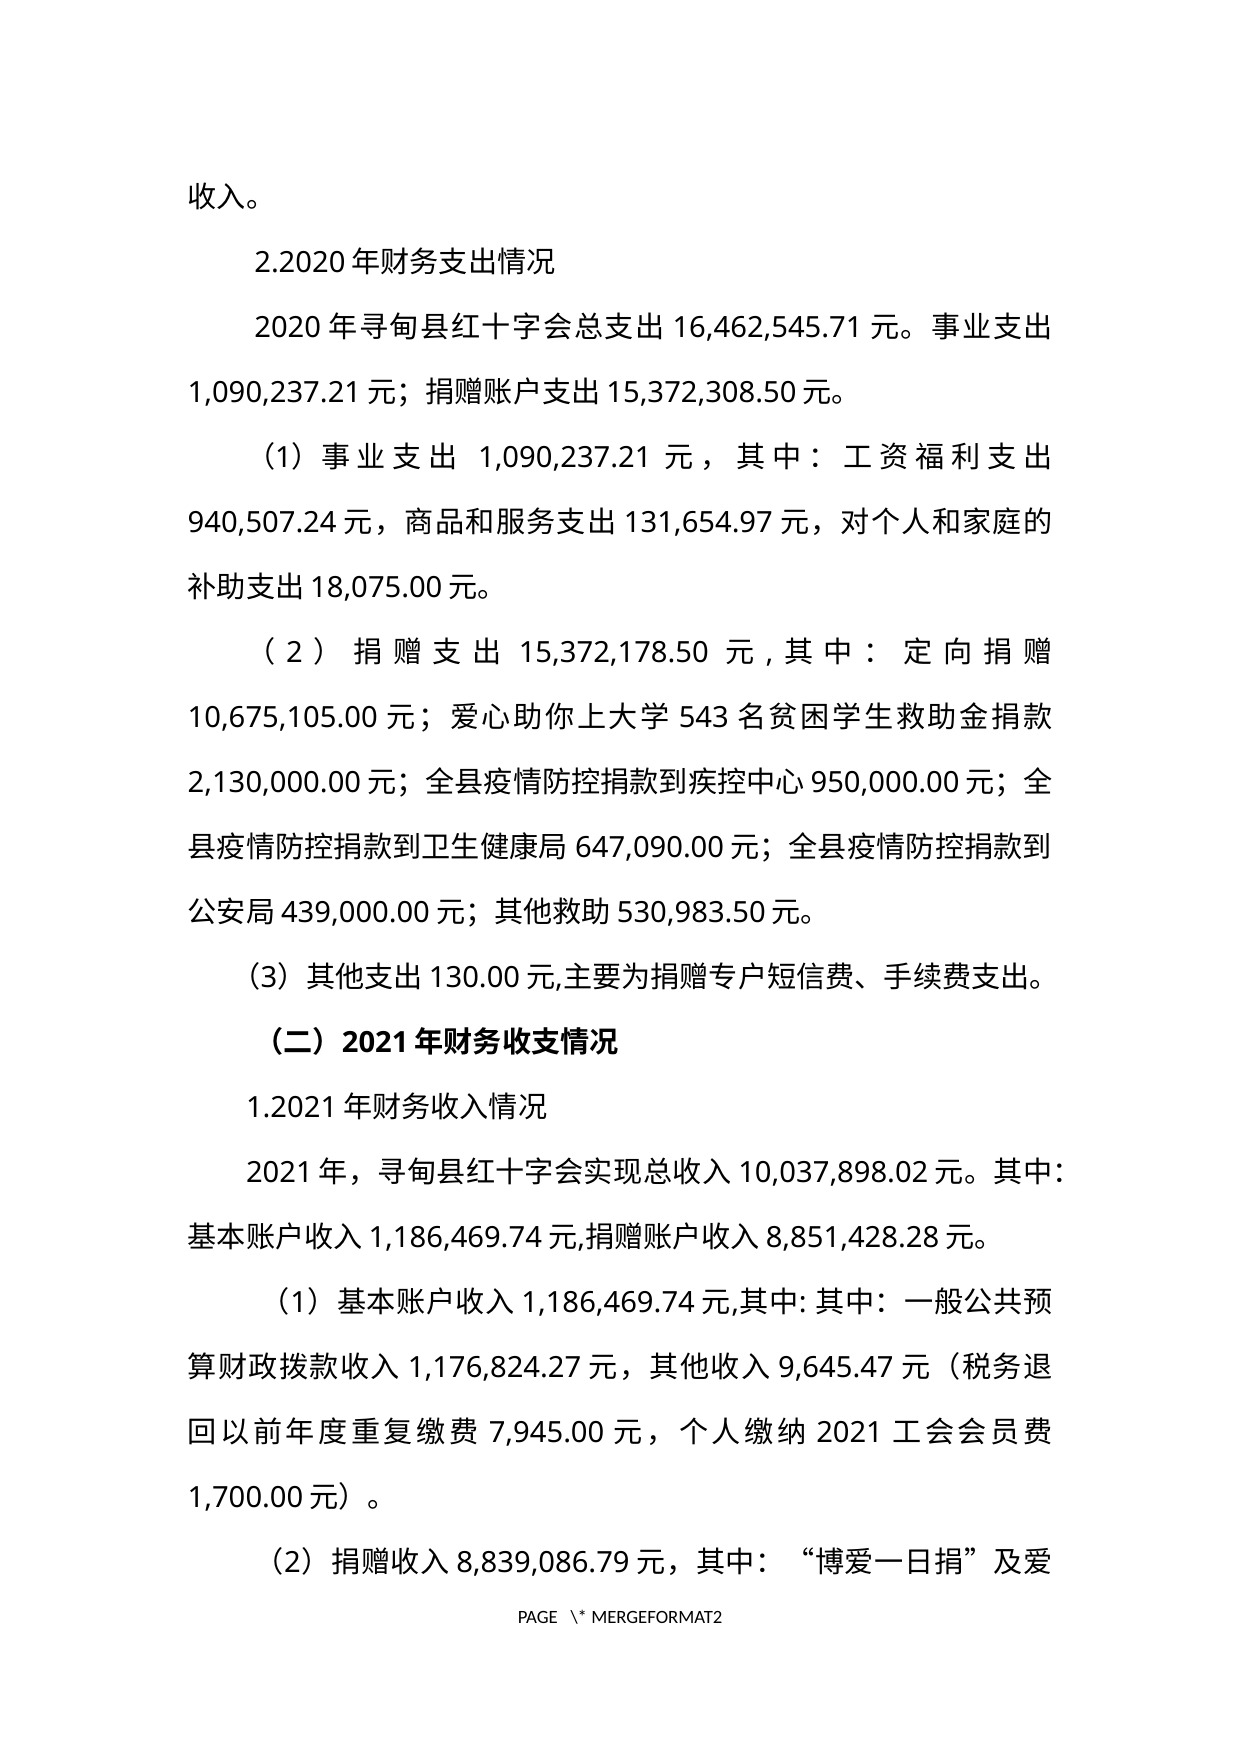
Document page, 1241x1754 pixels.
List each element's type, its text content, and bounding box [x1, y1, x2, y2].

text （2）捐赠支出15,372,178.50元,其中：定向捐赠10,675,105.00元；爱心助你上大学543名贫困学生救助金捐款2,130,000.00元；全县疫情防控捐款到疾控中心950,000.00元；全县疫情防控捐款到卫生健康局647,090.00元；全县疫情防控捐款到公安局439,000.00元；其他救助530,983.50元。 [187, 617, 1053, 942]
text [187, 162, 1053, 227]
text 2020年寻甸县红十字会总支出16,462,545.71元。事业支出1,090,237.21元；捐赠账户支出15,372,308.50元。 [187, 292, 1053, 422]
text （二）2021年财务收支情况 [187, 1007, 1053, 1072]
text 2021年，寻甸县红十字会实现总收入10,037,898.02元。其中：基本账户收入1,186,469.74元,捐赠账户收入8,851,428.28元。 [187, 1137, 1053, 1267]
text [187, 1527, 1053, 1592]
list 事业支出 1,090,237.21元，其中：工资福利支出940,507.24元，商品和服务支出131,654.97元，对个人和家庭的补助支出18,075.00元。 [187, 422, 1053, 617]
text （1）基本账户收入1,186,469.74元,其中: 其中：一般公共预算财政拨款收入1,176,824.27元，其他收入9,645.47元（税务退回以前年度重复缴费7,945.00元，个人缴纳2021工会会员费1,700.00元）。 [187, 1267, 1053, 1527]
text 2.2020年财务支出情况 [187, 227, 1053, 292]
text （3）其他支出130.00元,主要为捐赠专户短信费、手续费支出。 [187, 942, 1053, 1007]
text 1.2021年财务收入情况 [187, 1072, 1053, 1137]
